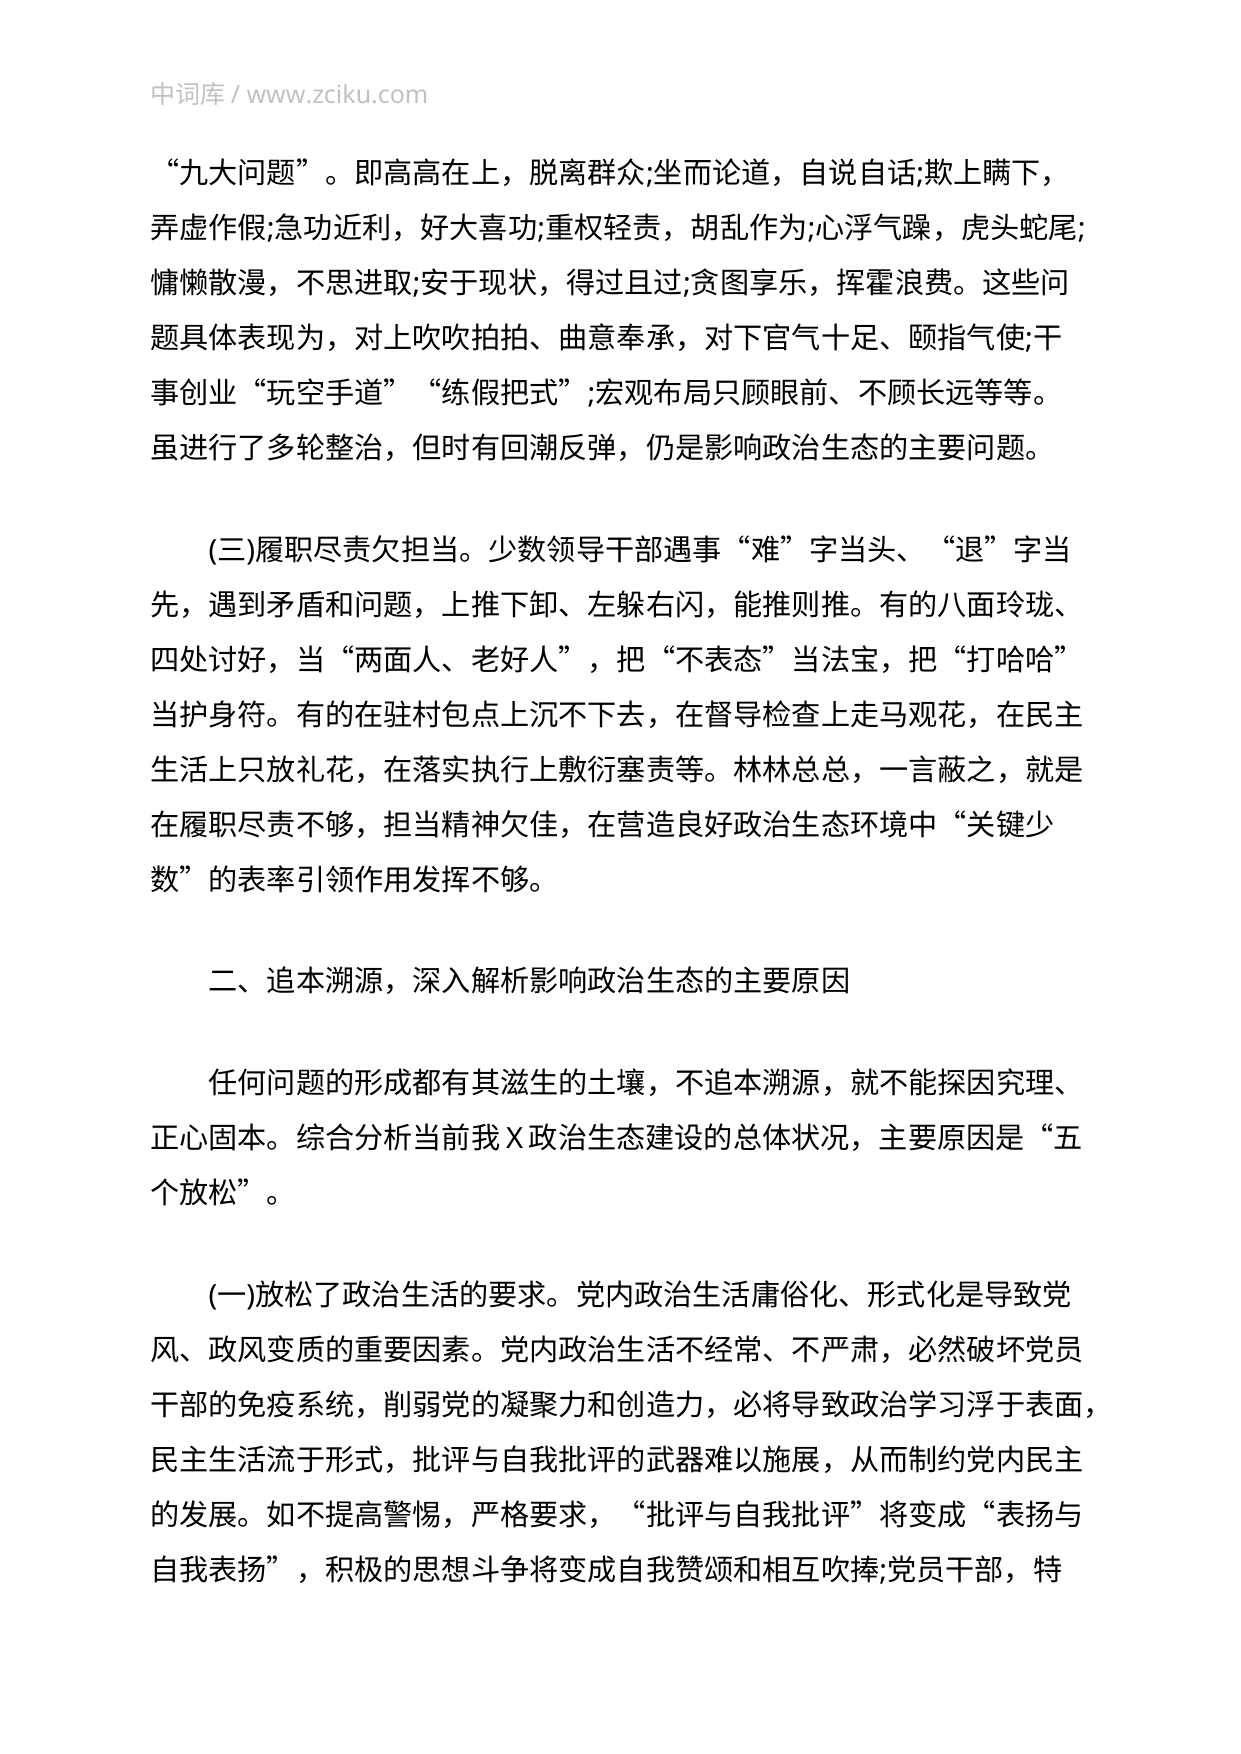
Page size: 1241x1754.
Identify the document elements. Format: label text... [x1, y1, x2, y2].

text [150, 1271, 1090, 1588]
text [150, 150, 1090, 467]
text (三)履职尽责欠担当。少数领导干部遇事“难”字当头、“退”字当先，遇到矛盾和问题，上推下卸、左躲右闪，能推则推。有的八面玲珑、四处讨好，当“两面人、老好人”，把“不表态”当法宝，把“打哈哈”当护身符。有的在驻村包点上沉不下去，在督导检查上走马观花，在民主生活上只放礼花，在落实执行上敷衍塞责等。林林总总，一言蔽之，就是在履职尽责不够，担当精神欠佳，在营造良好政治生态环境中“关键少数”的表率引领作用发挥不够。 [150, 527, 1090, 898]
text 二、追本溯源，深入解析影响政治生态的主要原因 [150, 958, 1090, 1000]
text 任何问题的形成都有其滋生的土壤，不追本溯源，就不能探因究理、正心固本。综合分析当前我X政治生态建设的总体状况，主要原因是“五个放松”。 [150, 1060, 1090, 1212]
